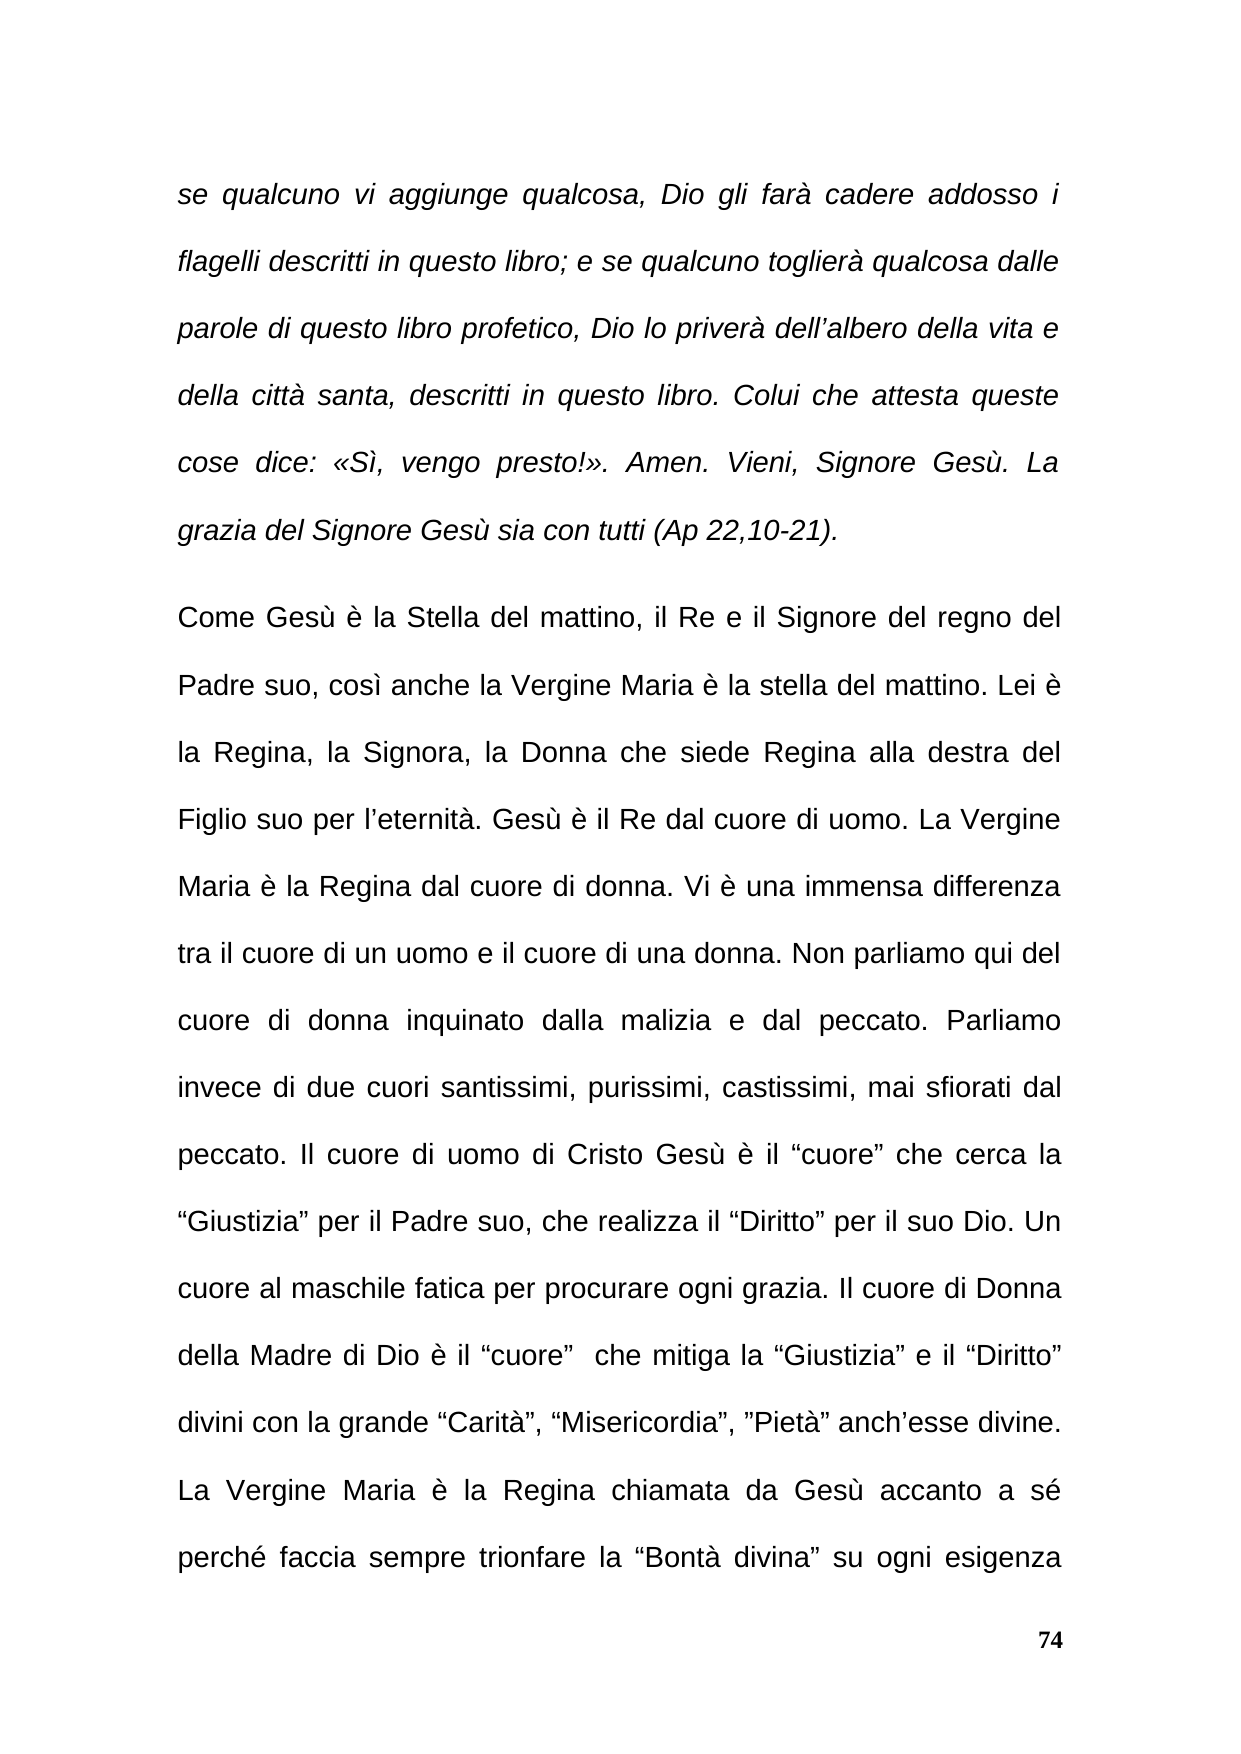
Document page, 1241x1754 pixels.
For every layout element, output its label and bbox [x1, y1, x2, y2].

text [177, 177, 1063, 546]
text [177, 601, 1063, 1573]
